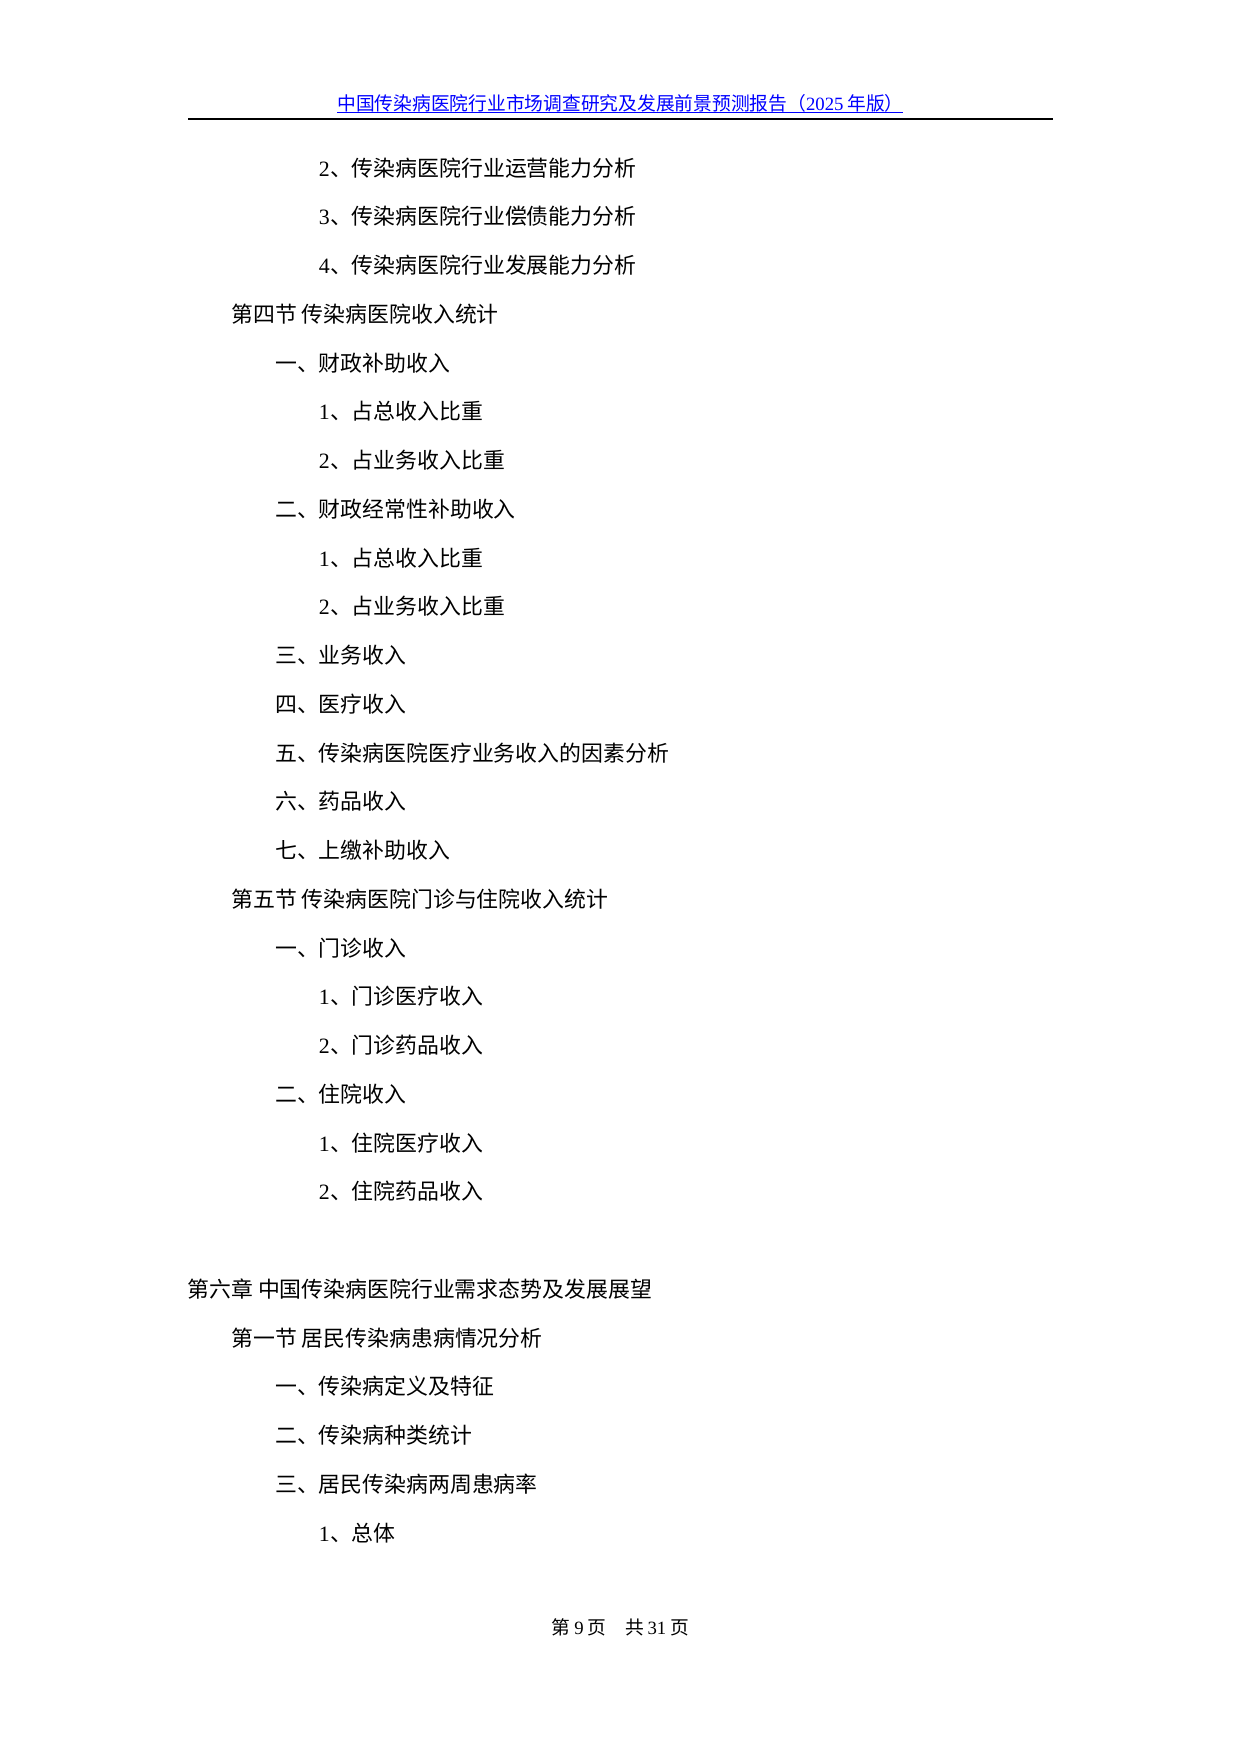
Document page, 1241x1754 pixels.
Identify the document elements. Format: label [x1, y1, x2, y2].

text [187, 150, 1053, 1548]
